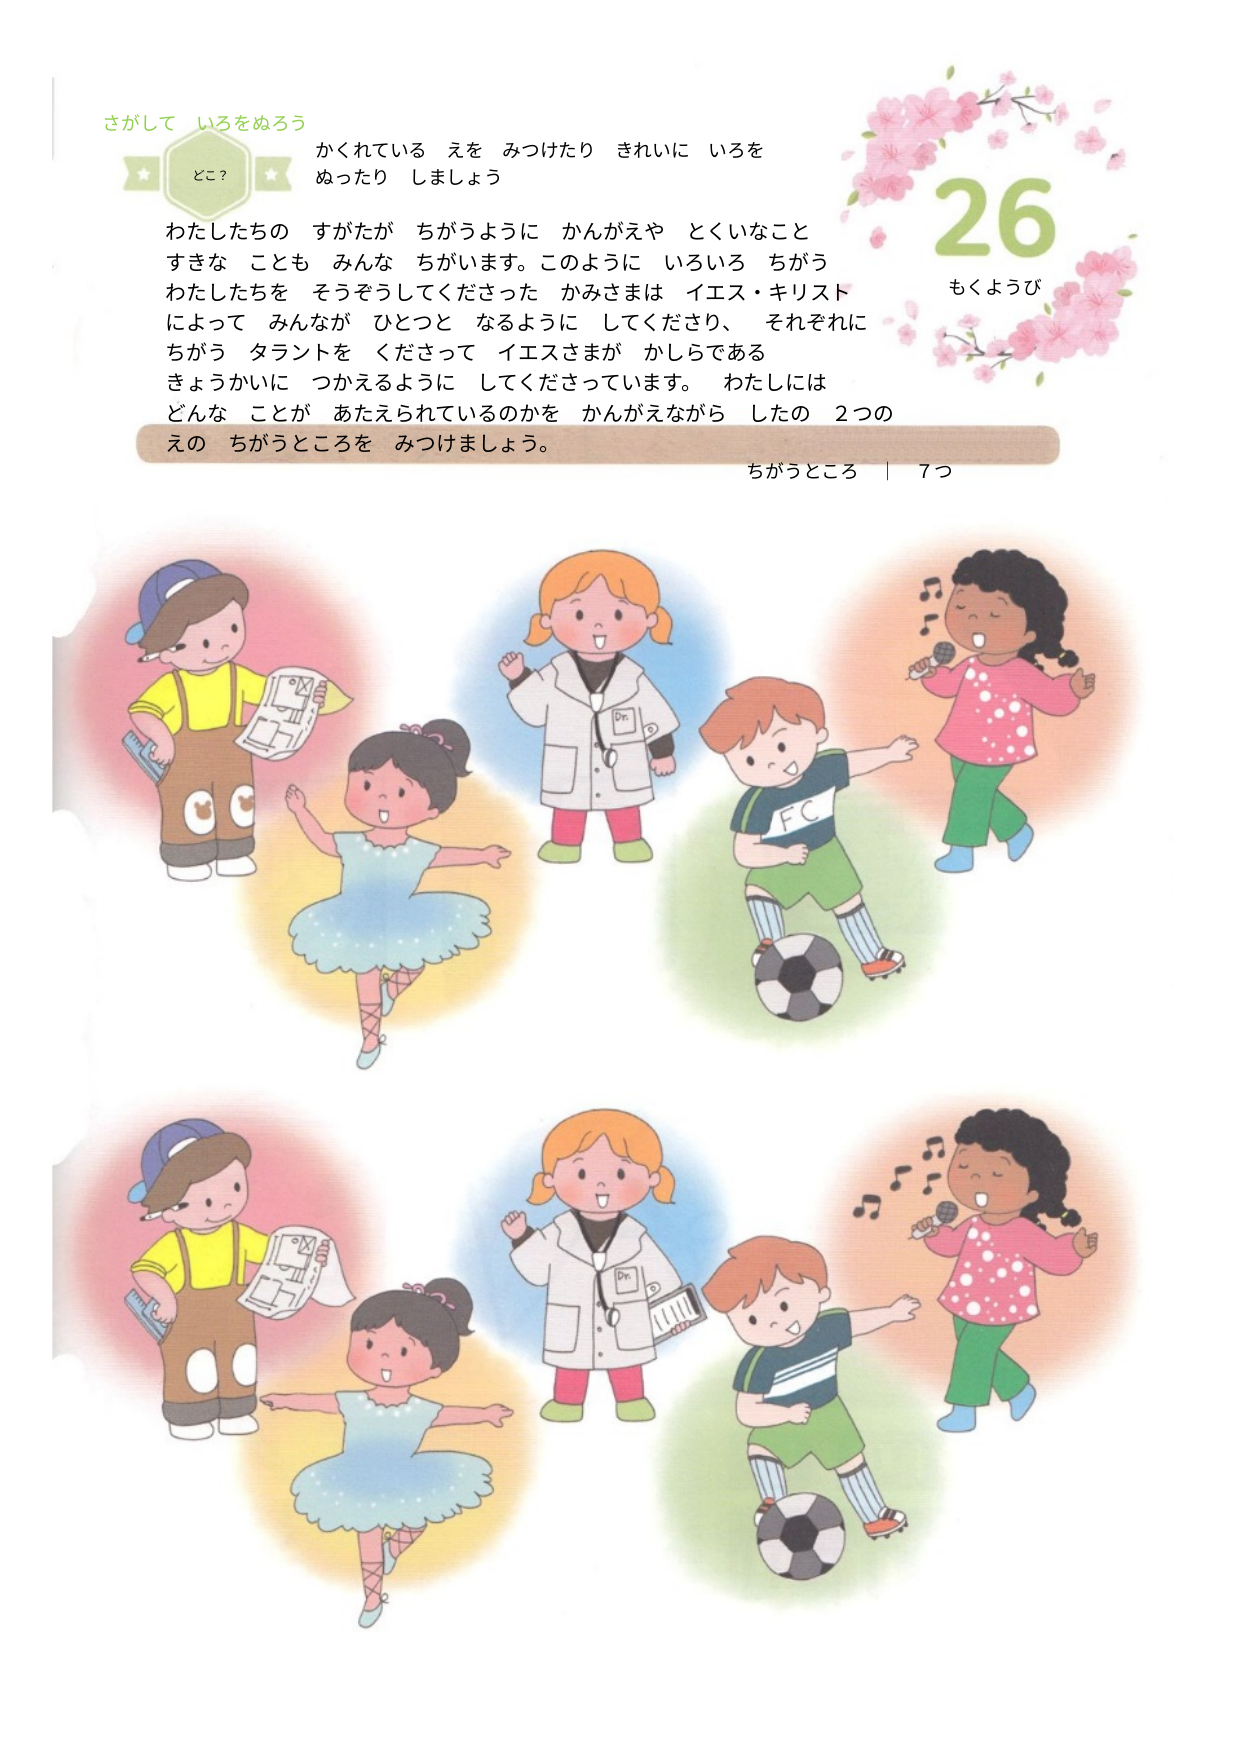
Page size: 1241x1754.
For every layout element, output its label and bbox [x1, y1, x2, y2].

picture [52, 40, 1174, 1690]
